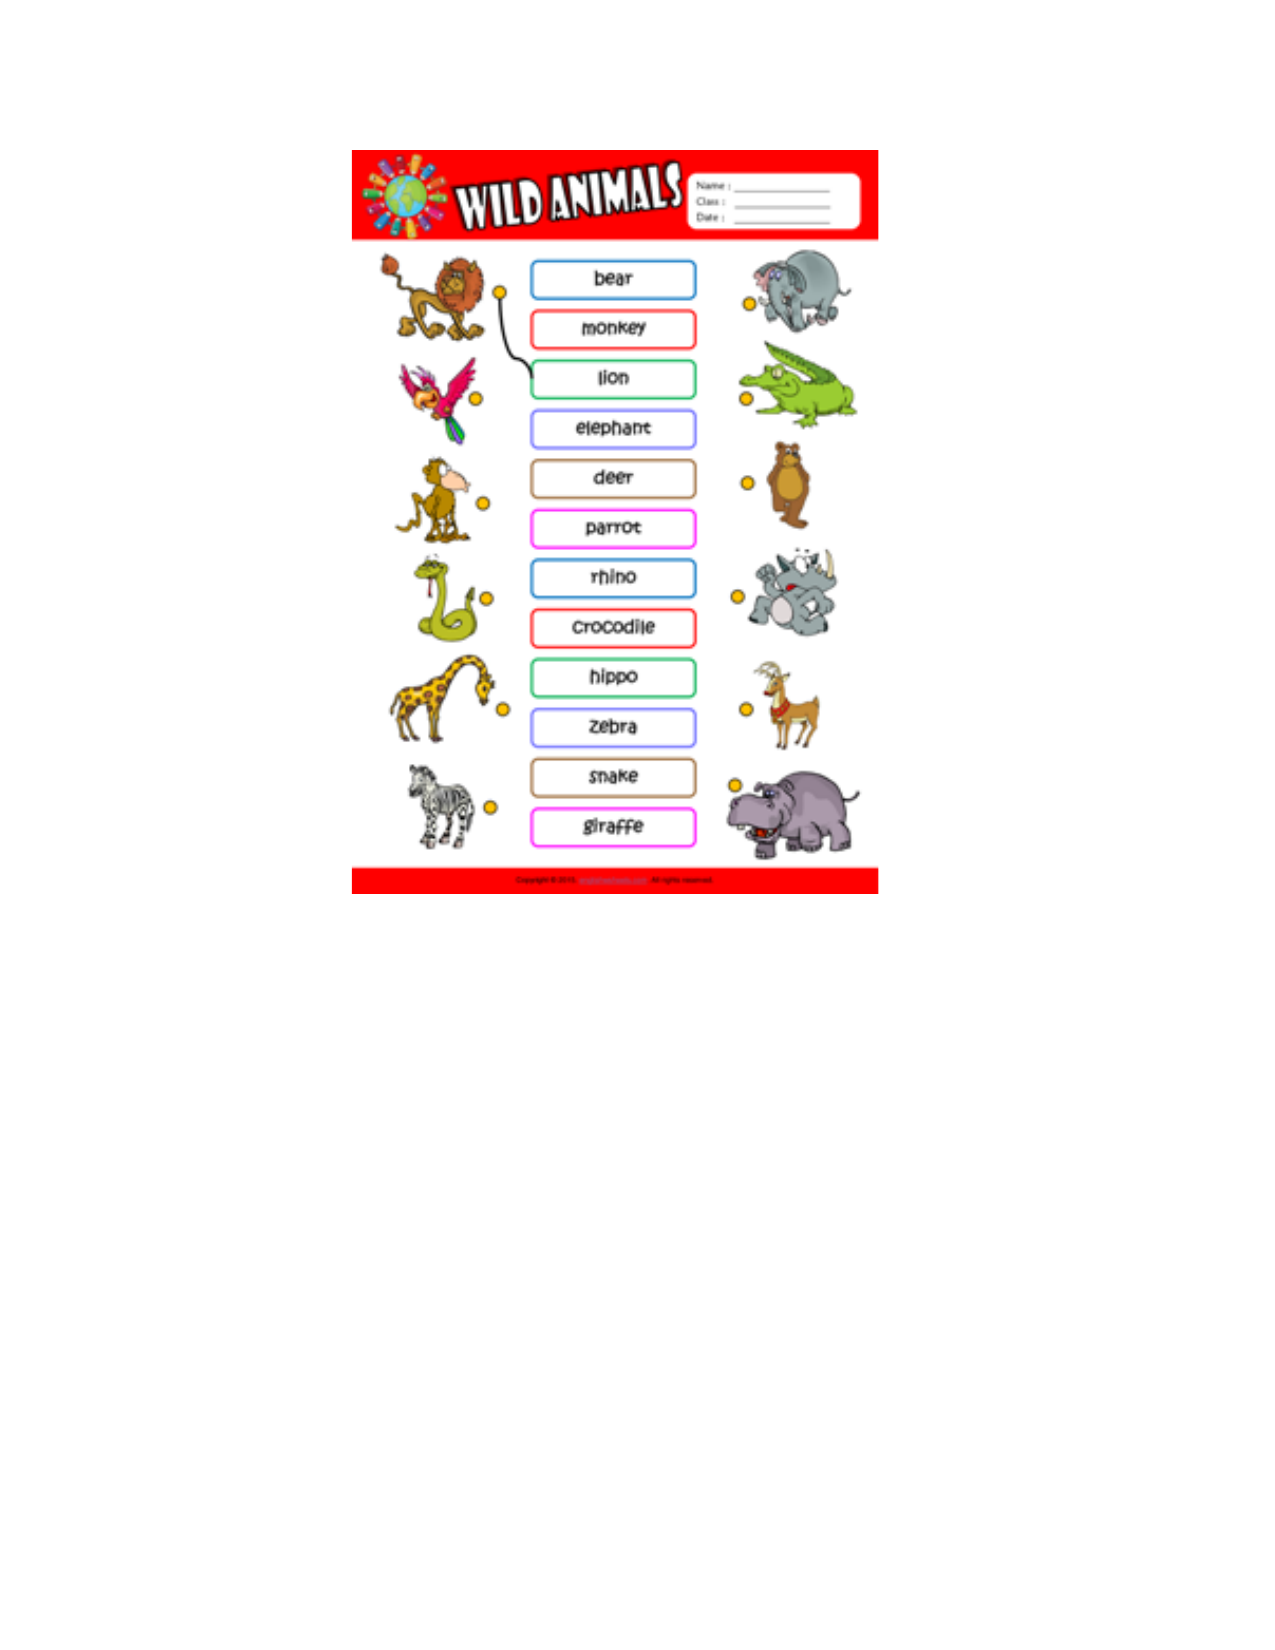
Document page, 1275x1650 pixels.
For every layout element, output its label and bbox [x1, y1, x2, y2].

picture [351, 150, 879, 894]
